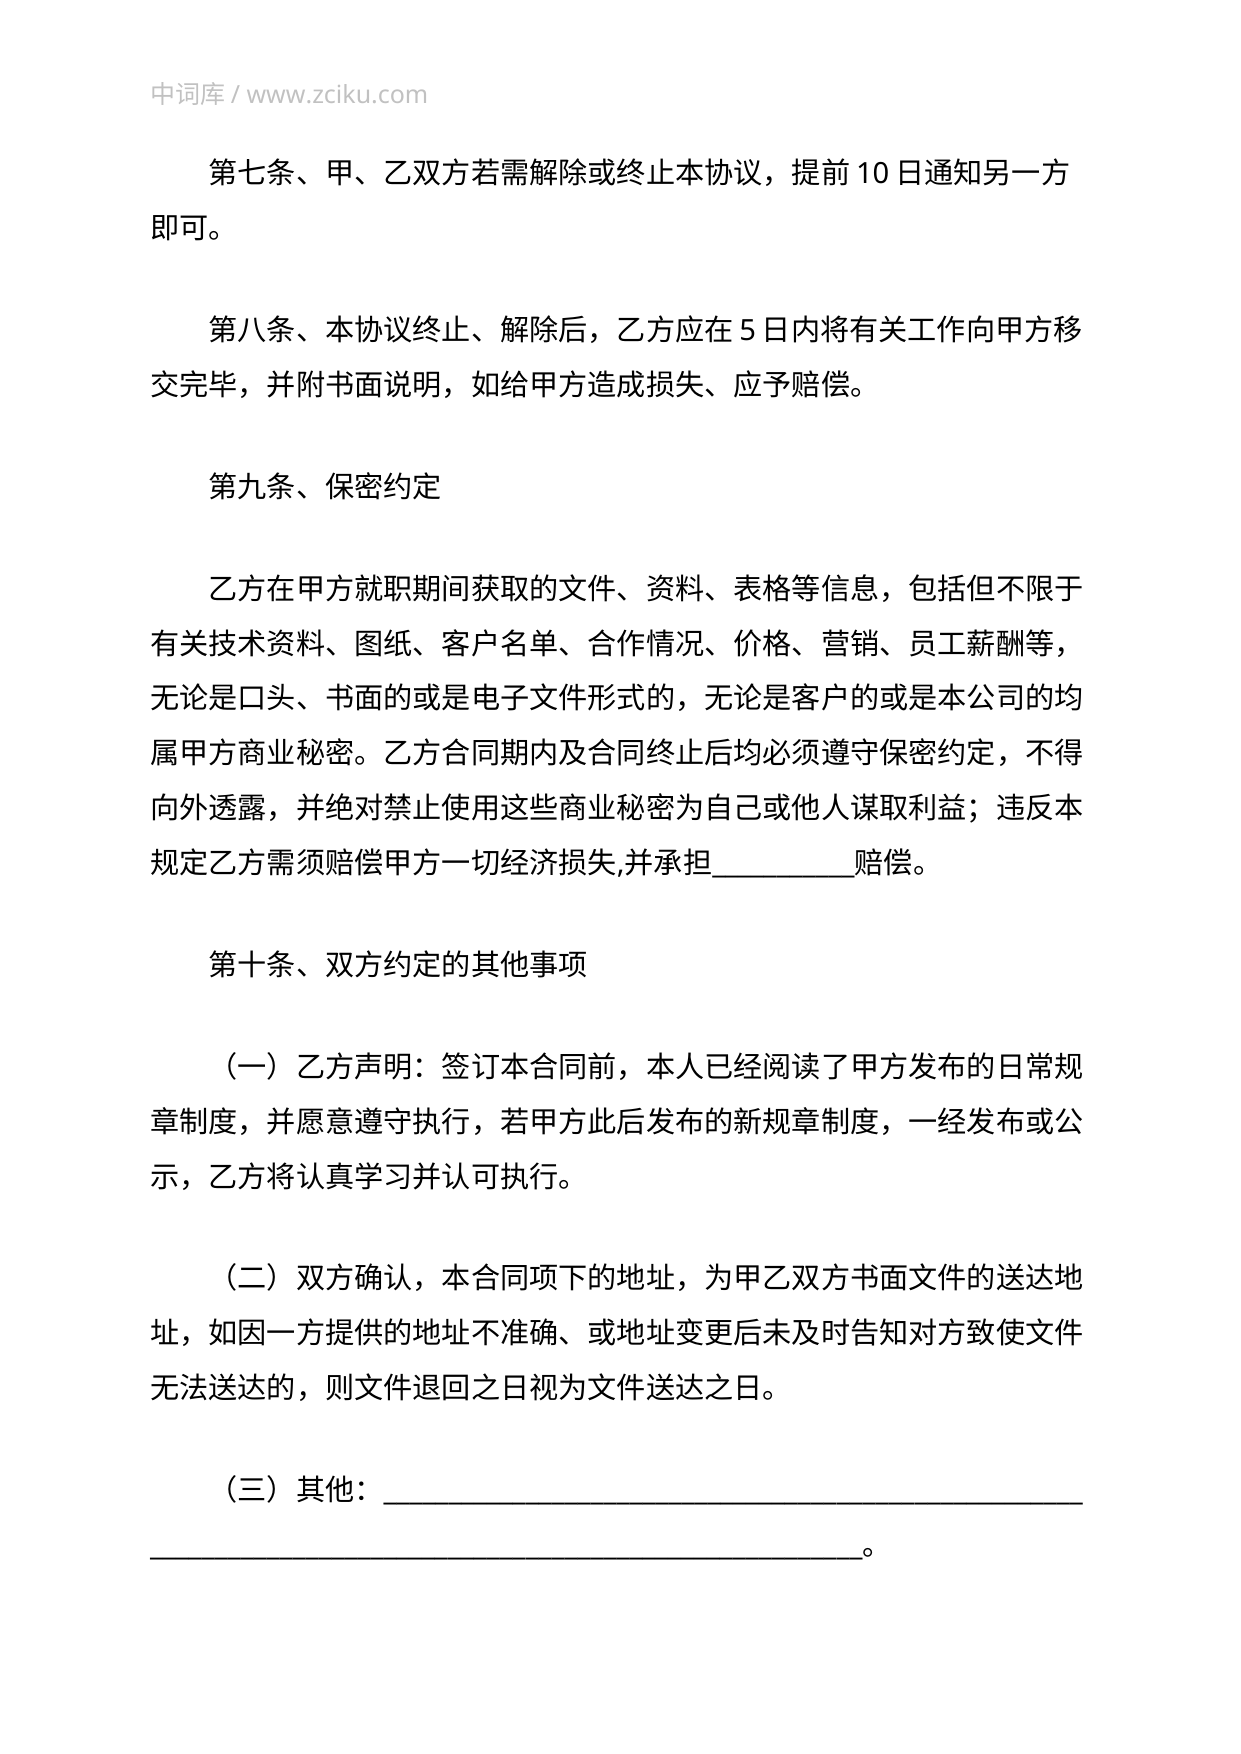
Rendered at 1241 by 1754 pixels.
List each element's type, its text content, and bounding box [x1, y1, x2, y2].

text （二）双方确认，本合同项下的地址，为甲乙双方书面文件的送达地址，如因一方提供的地址不准确、或地址变更后未及时告知对方致使文件无法送达的，则文件退回之日视为文件送达之日。 [150, 1255, 1090, 1407]
text （一）乙方声明：签订本合同前，本人已经阅读了甲方发布的日常规章制度，并愿意遵守执行，若甲方此后发布的新规章制度，一经发布或公示，乙方将认真学习并认可执行。 [150, 1043, 1090, 1196]
text 第九条、保密约定 [150, 463, 1090, 506]
text 第十条、双方约定的其他事项 [150, 942, 1090, 984]
text （三）其他：_____________________________________________________________________________________________________________。 [150, 1467, 1090, 1564]
text 第八条、本协议终止、解除后，乙方应在5日内将有关工作向甲方移交完毕，并附书面说明，如给甲方造成损失、应予赔偿。 [150, 307, 1090, 404]
text 乙方在甲方就职期间获取的文件、资料、表格等信息，包括但不限于有关技术资料、图纸、客户名单、合作情况、价格、营销、员工薪酬等，无论是口头、书面的或是电子文件形式的，无论是客户的或是本公司的均属甲方商业秘密。乙方合同期内及合同终止后均必须遵守保密约定，不得向外透露，并绝对禁止使用这些商业秘密为自己或他人谋取利益；违反本规定乙方需须赔偿甲方一切经济损失,并承担___________赔偿。 [150, 565, 1090, 882]
text 第七条、甲、乙双方若需解除或终止本协议，提前10日通知另一方即可。 [150, 150, 1090, 247]
